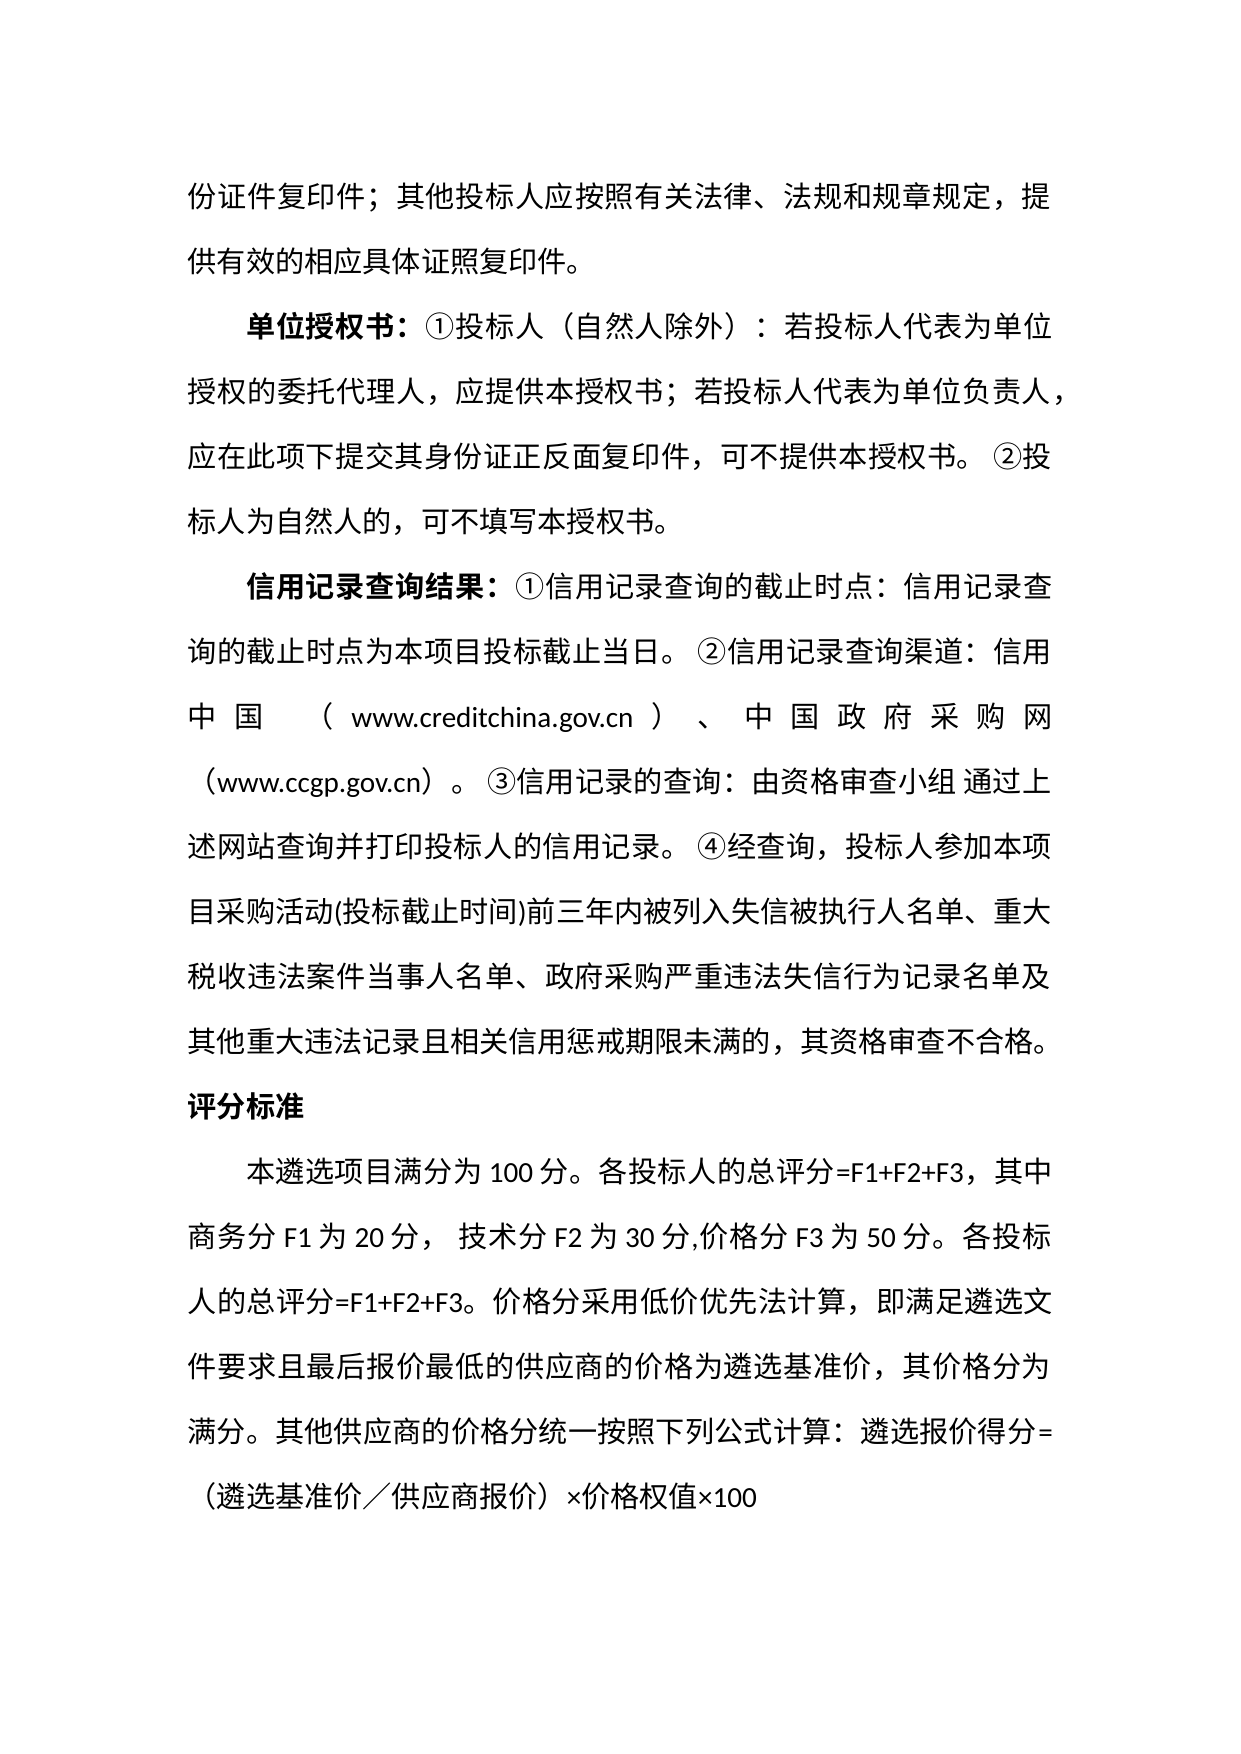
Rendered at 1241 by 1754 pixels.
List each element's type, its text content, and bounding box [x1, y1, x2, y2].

text 信用记录查询结果：①信用记录查询的截止时点：信用记录查询的截止时点为本项目投标截止当日。 ②信用记录查询渠道：信用中国 （www.creditchina.gov.cn）、中国政府采购网 （www.ccgp.gov.cn）。 ③信用记录的查询：由资格审查小组 通过上述网站查询并打印投标人的信用记录。 ④经查询，投标人参加本项目采购活动(投标截止时间)前三年内被列入失信被执行人名单、重大税收违法案件当事人名单、政府采购严重违法失信行为记录名单及其他重大违法记录且相关信用惩戒期限未满的，其资格审查不合格。 [187, 552, 1053, 1072]
text 单位授权书：①投标人（自然人除外）：若投标人代表为单位授权的委托代理人，应提供本授权书；若投标人代表为单位负责人，应在此项下提交其身份证正反面复印件，可不提供本授权书。 ②投标人为自然人的，可不填写本授权书。 [187, 292, 1053, 552]
text 评分标准 [187, 1072, 1053, 1137]
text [187, 162, 1053, 292]
text 本遴选项目满分为100分。各投标人的总评分=F1+F2+F3，其中商务分F1为20分， 技术分F2为30分,价格分F3为50分。各投标人的总评分=F1+F2+F3。价格分采用低价优先法计算，即满足遴选文件要求且最后报价最低的供应商的价格为遴选基准价，其价格分为满分。其他供应商的价格分统一按照下列公式计算：遴选报价得分=（遴选基准价／供应商报价）×价格权值×100 [187, 1137, 1053, 1527]
